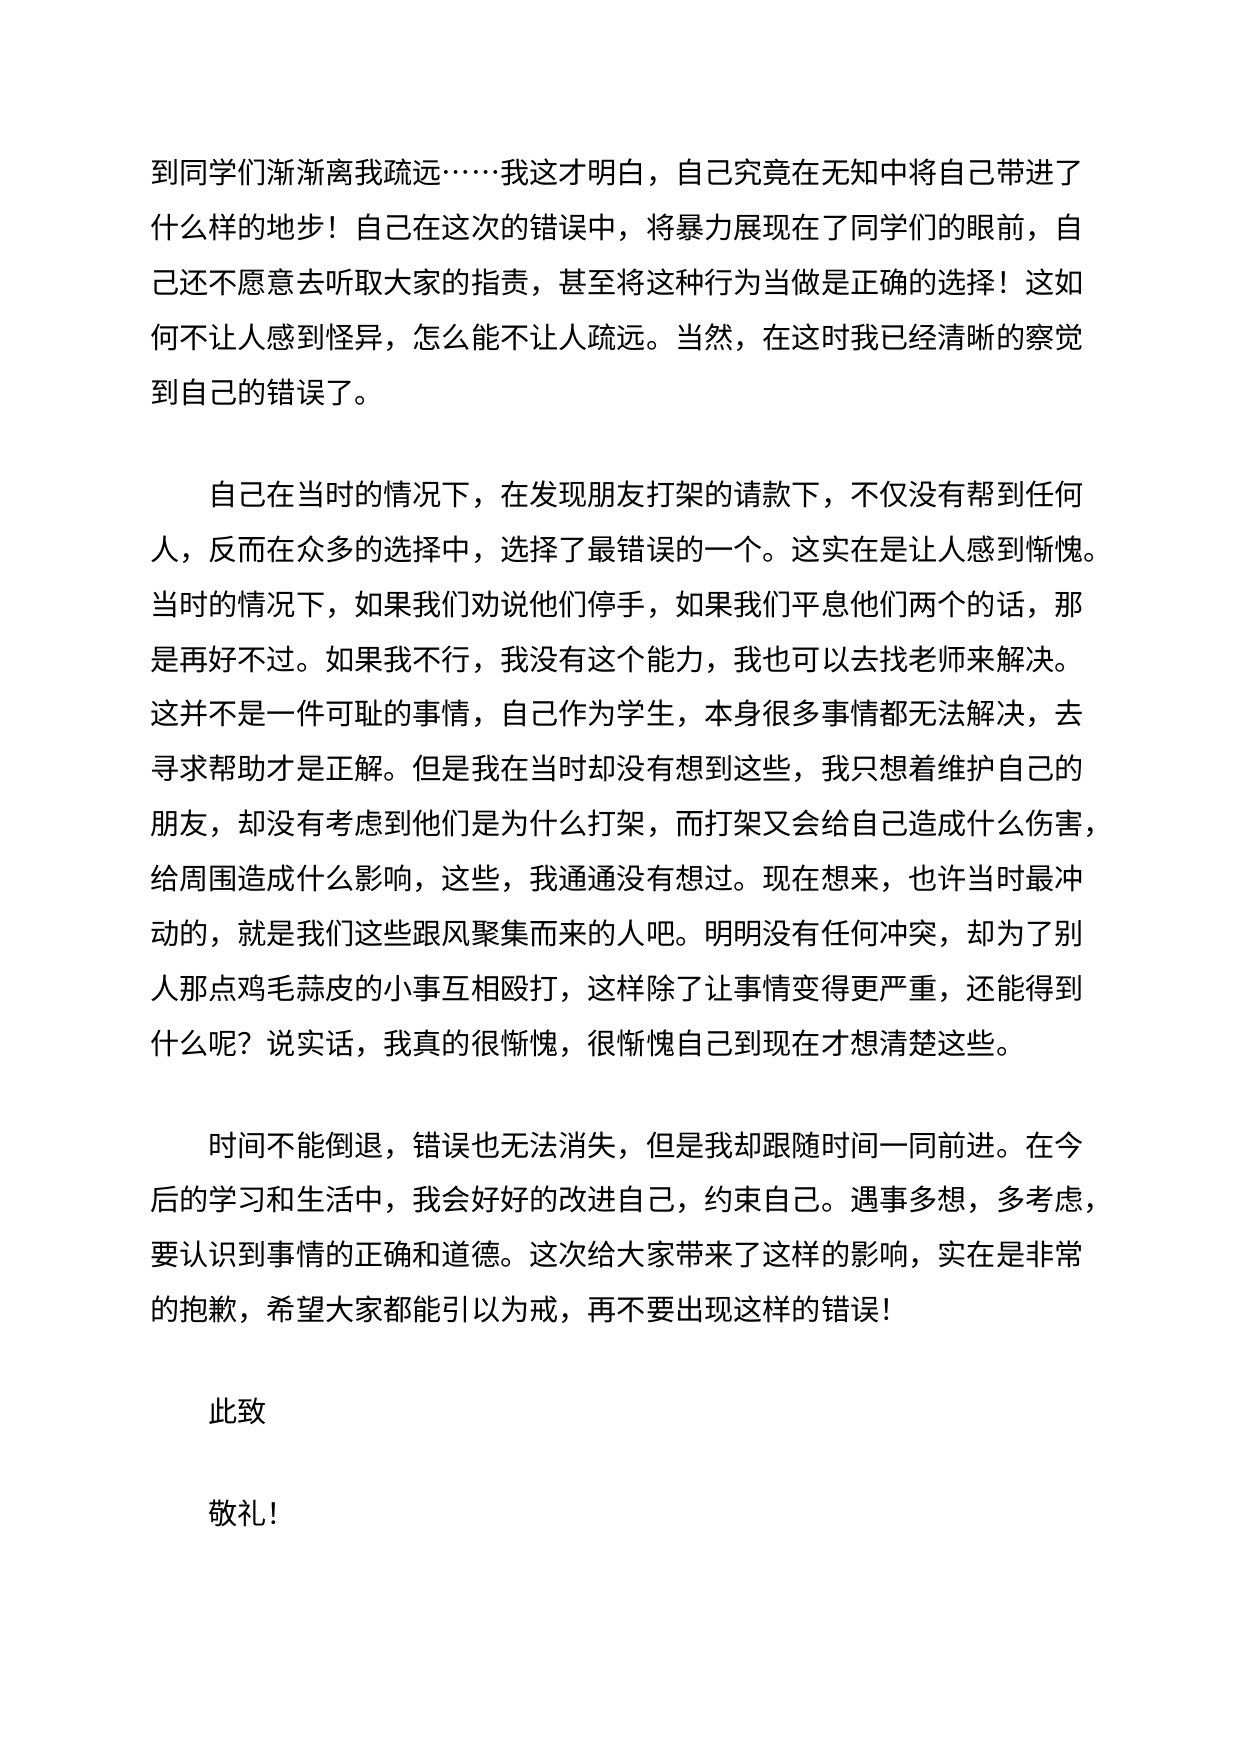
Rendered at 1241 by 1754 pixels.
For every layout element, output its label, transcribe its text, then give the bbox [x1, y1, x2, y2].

text 时间不能倒退，错误也无法消失，但是我却跟随时间一同前进。在今后的学习和生活中，我会好好的改进自己，约束自己。遇事多想，多考虑，要认识到事情的正确和道德。这次给大家带来了这样的影响，实在是非常的抱歉，希望大家都能引以为戒，再不要出现这样的错误！ [150, 1122, 1090, 1329]
text 此致 [150, 1388, 1090, 1431]
text 敬礼！ [150, 1490, 1090, 1533]
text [150, 150, 1090, 412]
text 自己在当时的情况下，在发现朋友打架的请款下，不仅没有帮到任何人，反而在众多的选择中，选择了最错误的一个。这实在是让人感到惭愧。当时的情况下，如果我们劝说他们停手，如果我们平息他们两个的话，那是再好不过。如果我不行，我没有这个能力，我也可以去找老师来解决。这并不是一件可耻的事情，自己作为学生，本身很多事情都无法解决，去寻求帮助才是正解。但是我在当时却没有想到这些，我只想着维护自己的朋友，却没有考虑到他们是为什么打架，而打架又会给自己造成什么伤害，给周围造成什么影响，这些，我通通没有想过。现在想来，也许当时最冲动的，就是我们这些跟风聚集而来的人吧。明明没有任何冲突，却为了别人那点鸡毛蒜皮的小事互相殴打，这样除了让事情变得更严重，还能得到什么呢？说实话，我真的很惭愧，很惭愧自己到现在才想清楚这些。 [150, 471, 1090, 1063]
